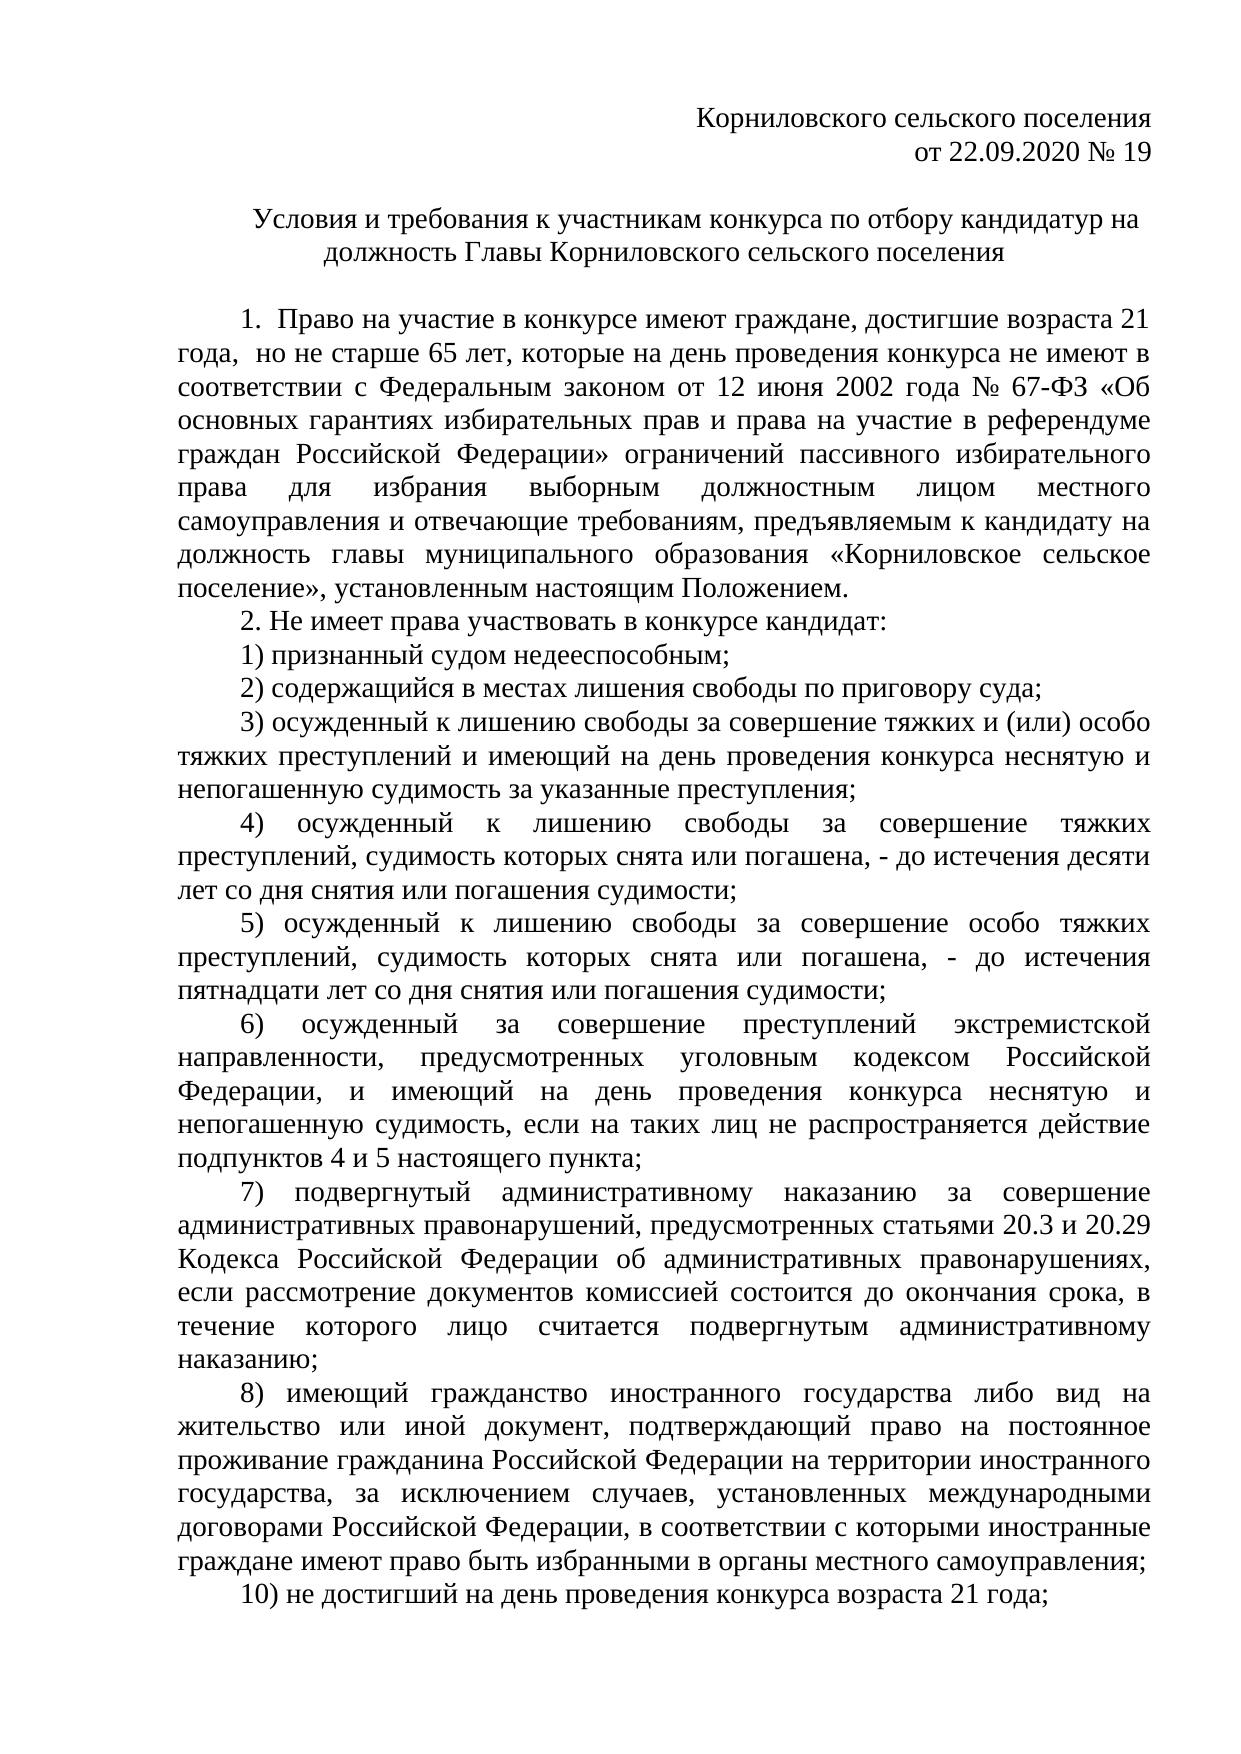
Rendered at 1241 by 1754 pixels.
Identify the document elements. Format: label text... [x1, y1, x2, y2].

text 2) содержащийся в местах лишения свободы по приговору суда; [177, 671, 1152, 704]
text 3) осужденный к лишению свободы за совершение тяжких и (или) особо тяжких преступлений и имеющий на день проведения конкурса неснятую и непогашенную судимость за указанные преступления; [177, 704, 1152, 805]
text 1) признанный судом недееспособным; [177, 637, 1152, 671]
text 6) осужденный за совершение преступлений экстремистской направленности, предусмотренных уголовным кодексом Российской Федерации, и имеющий на день проведения конкурса неснятую и непогашенную судимость, если на таких лиц не распространяется действие подпунктов 4 и 5 настоящего пункта; [177, 1006, 1152, 1174]
text 2. Не имеет права участвовать в конкурсе кандидат: [177, 603, 1152, 637]
text 4) осужденный к лишению свободы за совершение тяжких преступлений, судимость которых снята или погашена, - до истечения десяти лет со дня снятия или погашения судимости; [177, 805, 1152, 905]
text 8) имеющий гражданство иностранного государства либо вид на жительство или иной документ, подтверждающий право на постоянное проживание гражданина Российской Федерации на территории иностранного государства, за исключением случаев, установленных международными договорами Российской Федерации, в соответствии с которыми иностранные граждане имеют право быть избранными в органы местного самоуправления; [177, 1375, 1152, 1576]
text 7) подвергнутый административному наказанию за совершение административных правонарушений, предусмотренных статьями 20.3 и 20.29 Кодекса Российской Федерации об административных правонарушениях, если рассмотрение документов комиссией состоится до окончания срока, в течение которого лицо считается подвергнутым административному наказанию; [177, 1174, 1152, 1375]
text Корниловского сельского поселения [177, 100, 1152, 134]
text Условия и требования к участникам конкурса по отбору кандидатур на должность Главы Корниловского сельского поселения [177, 201, 1152, 268]
text 1. Право на участие в конкурсе имеют граждане, достигшие возраста 21 года, но не старше 65 лет, которые на день проведения конкурса не имеют в соответствии с Федеральным законом от 12 июня 2002 года № 67-ФЗ «Об основных гарантиях избирательных прав и права на участие в референдуме граждан Российской Федерации» ограничений пассивного избирательного права для избрания выборным должностным лицом местного самоуправления и отвечающие требованиям, предъявляемым к кандидату на должность главы муниципального образования «Корниловское сельское поселение», установленным настоящим Положением. [177, 302, 1152, 603]
text 5) осужденный к лишению свободы за совершение особо тяжких преступлений, судимость которых снята или погашена, - до истечения пятнадцати лет со дня снятия или погашения судимости; [177, 905, 1152, 1006]
text 10) не достигший на день проведения конкурса возраста 21 года; [177, 1576, 1152, 1610]
text от 22.09.2020 № 19 [177, 134, 1152, 167]
